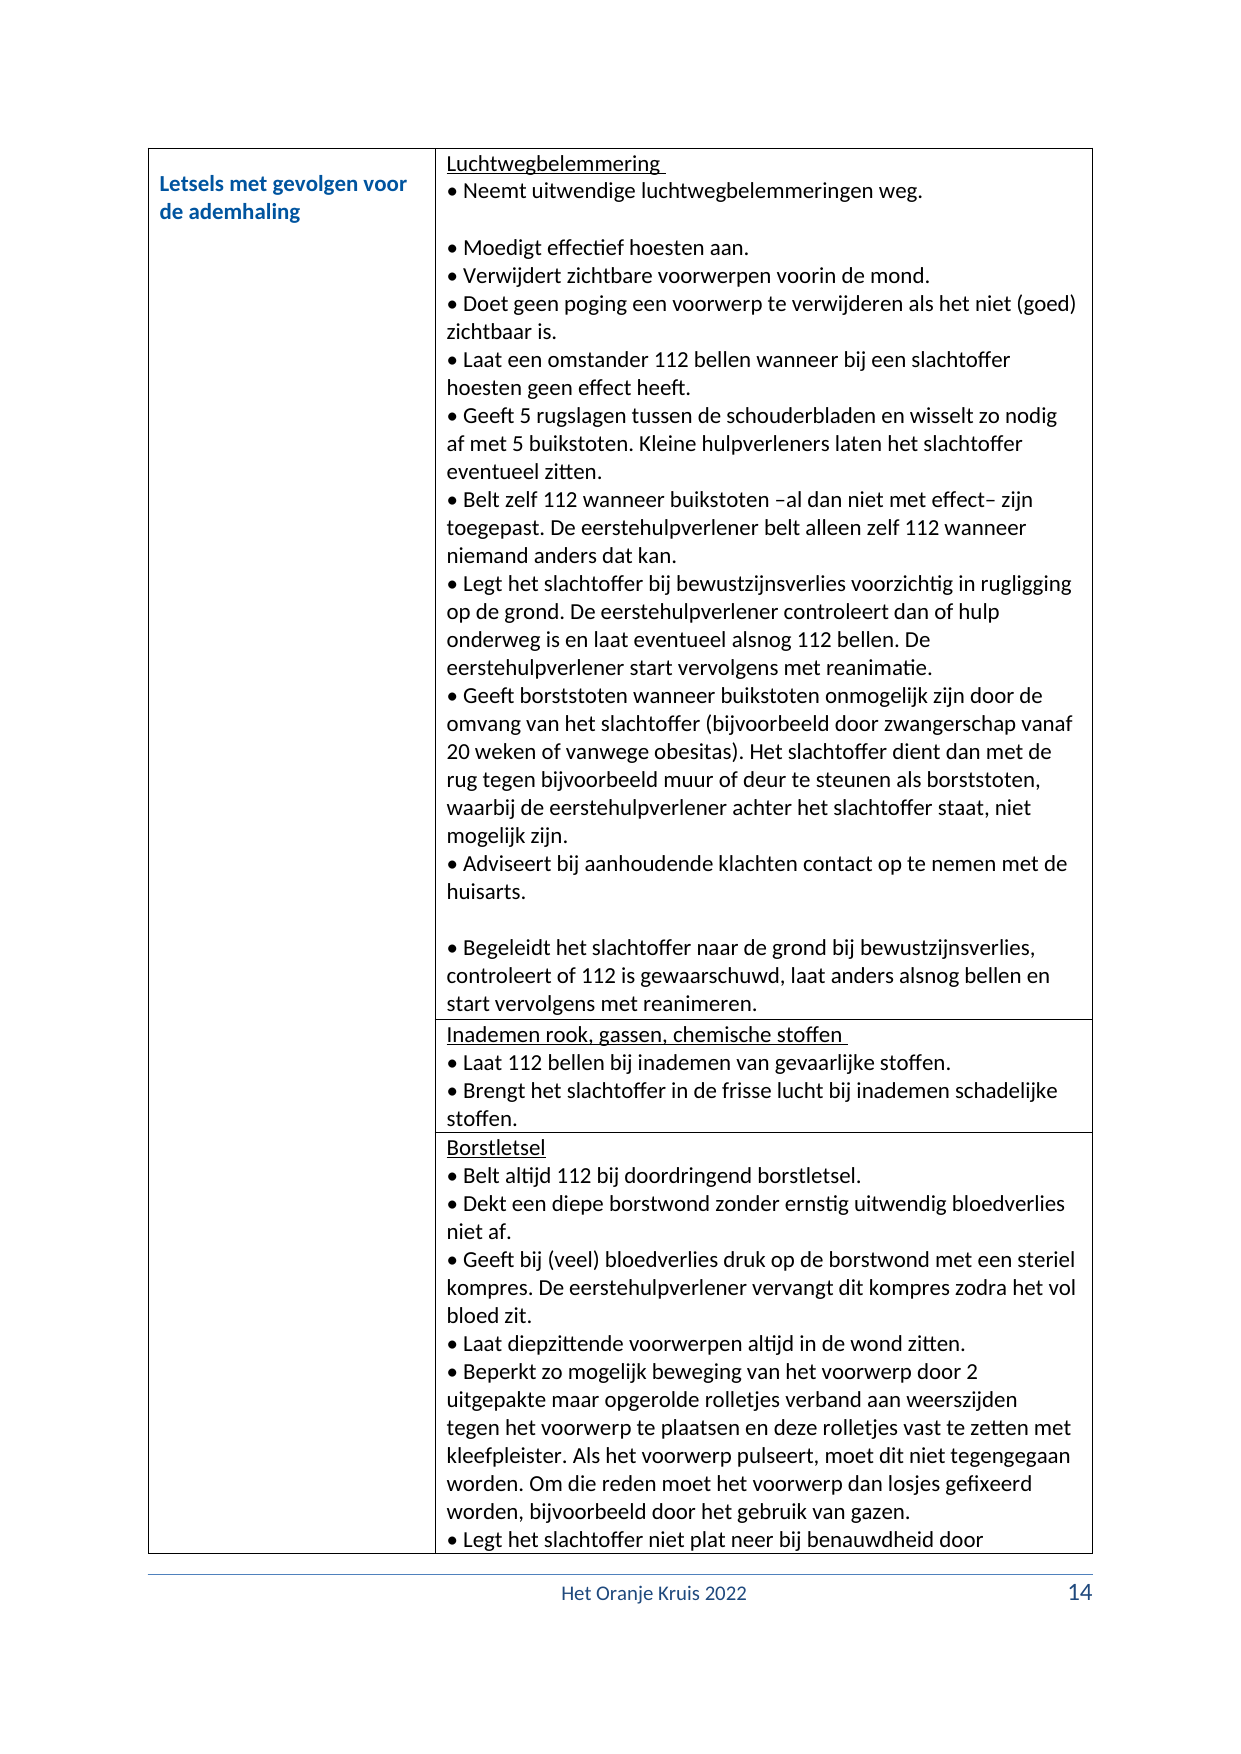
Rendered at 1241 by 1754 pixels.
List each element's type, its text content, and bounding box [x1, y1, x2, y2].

table_header Letsels met gevolgen voor de ademhaling [149, 149, 435, 1553]
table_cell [436, 1133, 1092, 1553]
table_header Luchtwegbelemmering • Neemt uitwendige luchtwegbelemmeringen weg. • Moedigt effectief hoesten aan. • Verwijdert zichtbare voorwerpen voorin de mond. • Doet geen poging een voorwerp te verwijderen als het niet (goed) zichtbaar is. • Laat een omstander 112 bellen wanneer bij een slachtoffer hoesten geen effect heeft. • Geeft 5 rugslagen tussen de schouderbladen en wisselt zo nodig af met 5 buikstoten. Kleine hulpverleners laten het slachtoffer eventueel zitten. • Belt zelf 112 wanneer buikstoten –al dan niet met effect– zijn toegepast. De eerstehulpverlener belt alleen zelf 112 wanneer niemand anders dat kan. • Legt het slachtoffer bij bewustzijnsverlies voorzichtig in rugligging op de grond. De eerstehulpverlener controleert dan of hulp onderweg is en laat eventueel alsnog 112 bellen. De eerstehulpverlener start vervolgens met reanimatie. • Geeft borststoten wanneer buikstoten onmogelijk zijn door de omvang van het slachtoffer (bijvoorbeeld door zwangerschap vanaf 20 weken of vanwege obesitas). Het slachtoffer dient dan met de rug tegen bijvoorbeeld muur of deur te steunen als borststoten, waarbij de eerstehulpverlener achter het slachtoffer staat, niet mogelijk zijn. • Adviseert bij aanhoudende klachten contact op te nemen met de huisarts. • Begeleidt het slachtoffer naar de grond bij bewustzijnsverlies, controleert of 112 is gewaarschuwd, laat anders alsnog bellen en start vervolgens met reanimeren. [436, 149, 1092, 1019]
table_cell Inademen rook, gassen, chemische stoffen • Laat 112 bellen bij inademen van gevaarlijke stoffen. • Brengt het slachtoffer in de frisse lucht bij inademen schadelijke stoffen. [436, 1020, 1092, 1132]
